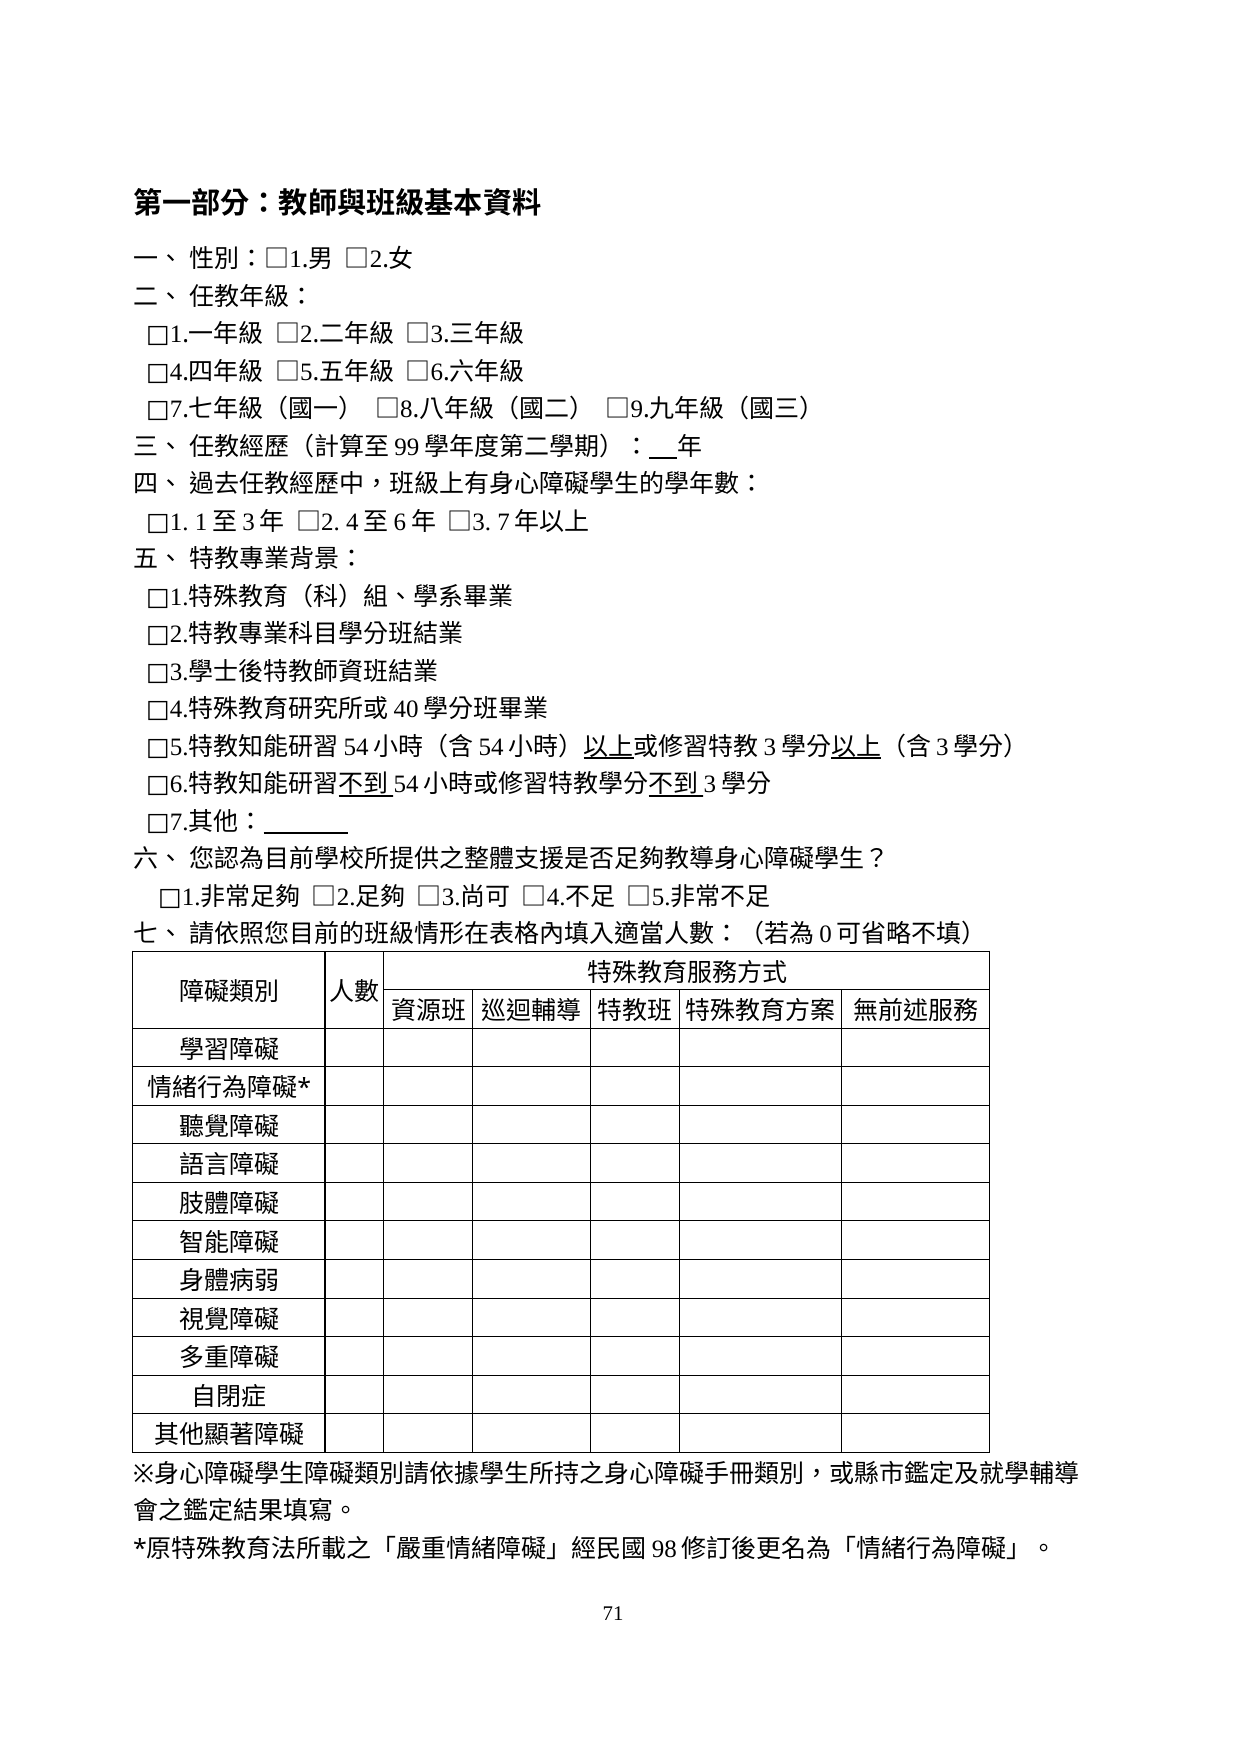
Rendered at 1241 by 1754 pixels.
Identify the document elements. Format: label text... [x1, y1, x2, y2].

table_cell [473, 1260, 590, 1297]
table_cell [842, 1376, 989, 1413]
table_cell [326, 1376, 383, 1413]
text □5.特教知能研習54小時（含54小時）以上或修習特教3學分以上（含3學分） [133, 726, 1093, 763]
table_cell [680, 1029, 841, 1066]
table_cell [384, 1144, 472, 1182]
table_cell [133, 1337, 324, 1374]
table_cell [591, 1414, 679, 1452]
text □6.特教知能研習不到54小時或修習特教學分不到3學分 [133, 763, 1093, 801]
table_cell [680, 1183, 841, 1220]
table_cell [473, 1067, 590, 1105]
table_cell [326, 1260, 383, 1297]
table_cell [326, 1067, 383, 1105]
text 第一部分：教師與班級基本資料 [133, 163, 1093, 238]
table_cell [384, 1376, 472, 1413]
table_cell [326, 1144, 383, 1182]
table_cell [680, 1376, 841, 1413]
text *原特殊教育法所載之「嚴重情緒障礙」經民國98修訂後更名為「情緒行為障礙」。 [133, 1528, 1093, 1565]
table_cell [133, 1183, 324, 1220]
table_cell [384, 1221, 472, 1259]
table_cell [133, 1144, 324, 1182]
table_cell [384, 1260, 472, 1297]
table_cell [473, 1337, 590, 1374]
text □7.其他： [133, 801, 1093, 838]
text □4.特殊教育研究所或40學分班畢業 [133, 688, 1093, 726]
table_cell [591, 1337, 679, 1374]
text □1. 1至3年 □2. 4至6年 □3. 7年以上 [133, 501, 1093, 538]
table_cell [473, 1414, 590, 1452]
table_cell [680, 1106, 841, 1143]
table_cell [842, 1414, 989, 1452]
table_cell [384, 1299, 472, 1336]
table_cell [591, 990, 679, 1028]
text 一、 性別：□1.男 □2.女 [133, 238, 1093, 276]
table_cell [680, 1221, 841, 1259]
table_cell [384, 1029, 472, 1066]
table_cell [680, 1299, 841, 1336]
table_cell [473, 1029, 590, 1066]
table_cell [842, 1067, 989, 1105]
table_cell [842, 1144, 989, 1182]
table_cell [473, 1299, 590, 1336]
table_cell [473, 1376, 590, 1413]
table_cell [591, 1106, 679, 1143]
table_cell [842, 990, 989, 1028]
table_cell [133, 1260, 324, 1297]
text 七、 請依照您目前的班級情形在表格內填入適當人數：（若為0可省略不填） [133, 913, 1093, 951]
text 四、 過去任教經歷中，班級上有身心障礙學生的學年數： [133, 463, 1093, 501]
text □3.學士後特教師資班結業 [133, 651, 1093, 688]
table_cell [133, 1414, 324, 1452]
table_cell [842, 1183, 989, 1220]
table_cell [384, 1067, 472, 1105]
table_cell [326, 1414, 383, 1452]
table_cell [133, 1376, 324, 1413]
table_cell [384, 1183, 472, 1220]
text □1.非常足夠 □2.足夠 □3.尚可 □4.不足 □5.非常不足 [133, 876, 1093, 913]
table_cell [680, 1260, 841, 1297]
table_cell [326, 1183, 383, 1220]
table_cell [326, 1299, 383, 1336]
text 二、 任教年級： [133, 276, 1093, 313]
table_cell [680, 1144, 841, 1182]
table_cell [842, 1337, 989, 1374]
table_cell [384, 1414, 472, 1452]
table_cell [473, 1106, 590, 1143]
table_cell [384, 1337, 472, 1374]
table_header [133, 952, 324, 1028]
text □7.七年級（國一） □8.八年級（國二） □9.九年級（國三） [133, 388, 1093, 426]
text ※身心障礙學生障礙類別請依據學生所持之身心障礙手冊類別，或縣市鑑定及就學輔導會之鑑定結果填寫。 [133, 1453, 1093, 1528]
text 三、 任教經歷（計算至99學年度第二學期）： 年 [133, 426, 1093, 463]
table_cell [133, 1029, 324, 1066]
text 五、 特教專業背景： [133, 538, 1093, 576]
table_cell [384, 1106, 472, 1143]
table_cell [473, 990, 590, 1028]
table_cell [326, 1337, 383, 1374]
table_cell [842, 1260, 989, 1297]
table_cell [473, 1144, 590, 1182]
text □1.特殊教育（科）組、學系畢業 [133, 576, 1093, 613]
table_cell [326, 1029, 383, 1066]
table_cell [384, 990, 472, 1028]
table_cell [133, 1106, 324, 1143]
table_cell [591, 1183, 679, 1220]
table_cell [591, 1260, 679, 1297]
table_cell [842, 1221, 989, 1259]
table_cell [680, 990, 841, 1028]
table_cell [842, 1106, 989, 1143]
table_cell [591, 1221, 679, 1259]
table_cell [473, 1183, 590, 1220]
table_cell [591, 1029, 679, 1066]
text □1.一年級 □2.二年級 □3.三年級 [133, 313, 1093, 351]
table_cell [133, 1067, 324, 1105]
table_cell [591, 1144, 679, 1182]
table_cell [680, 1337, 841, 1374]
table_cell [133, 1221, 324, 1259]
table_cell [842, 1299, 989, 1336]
text 六、 您認為目前學校所提供之整體支援是否足夠教導身心障礙學生？ [133, 838, 1093, 876]
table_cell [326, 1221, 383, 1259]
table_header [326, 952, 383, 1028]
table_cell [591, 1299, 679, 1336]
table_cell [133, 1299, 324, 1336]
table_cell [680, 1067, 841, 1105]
text □2.特教專業科目學分班結業 [133, 613, 1093, 651]
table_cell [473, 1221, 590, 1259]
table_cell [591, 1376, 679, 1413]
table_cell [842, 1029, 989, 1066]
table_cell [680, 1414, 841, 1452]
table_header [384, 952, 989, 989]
text □4.四年級 □5.五年級 □6.六年級 [133, 351, 1093, 388]
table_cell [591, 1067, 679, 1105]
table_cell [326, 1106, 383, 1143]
